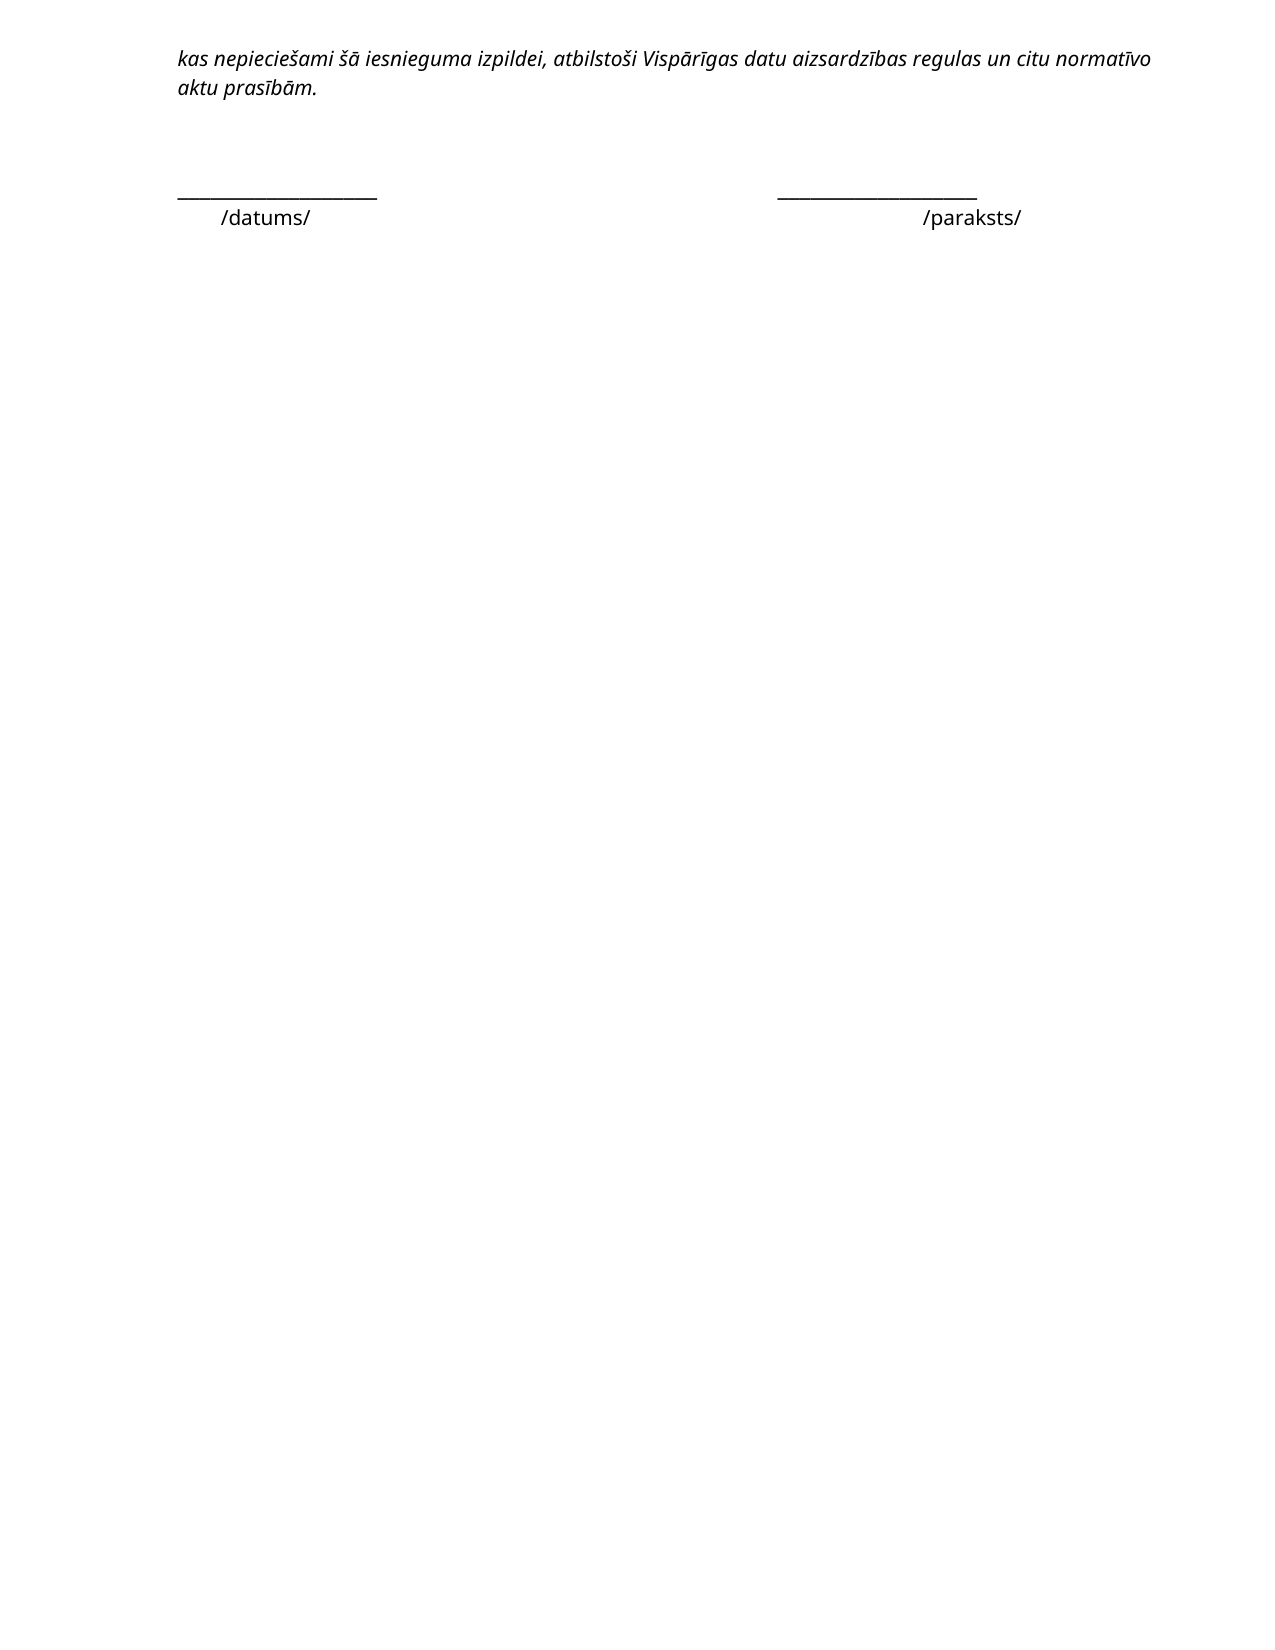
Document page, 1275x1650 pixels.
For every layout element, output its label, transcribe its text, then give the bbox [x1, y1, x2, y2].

text /datums/ /paraksts/ [177, 203, 1157, 232]
text __________________ __________________ [177, 169, 1157, 203]
text kas nepieciešami šā iesnieguma izpildei, atbilstoši Vispārīgas datu aizsardzības regulas un citu normatīvo aktu prasībām. [177, 44, 1157, 101]
